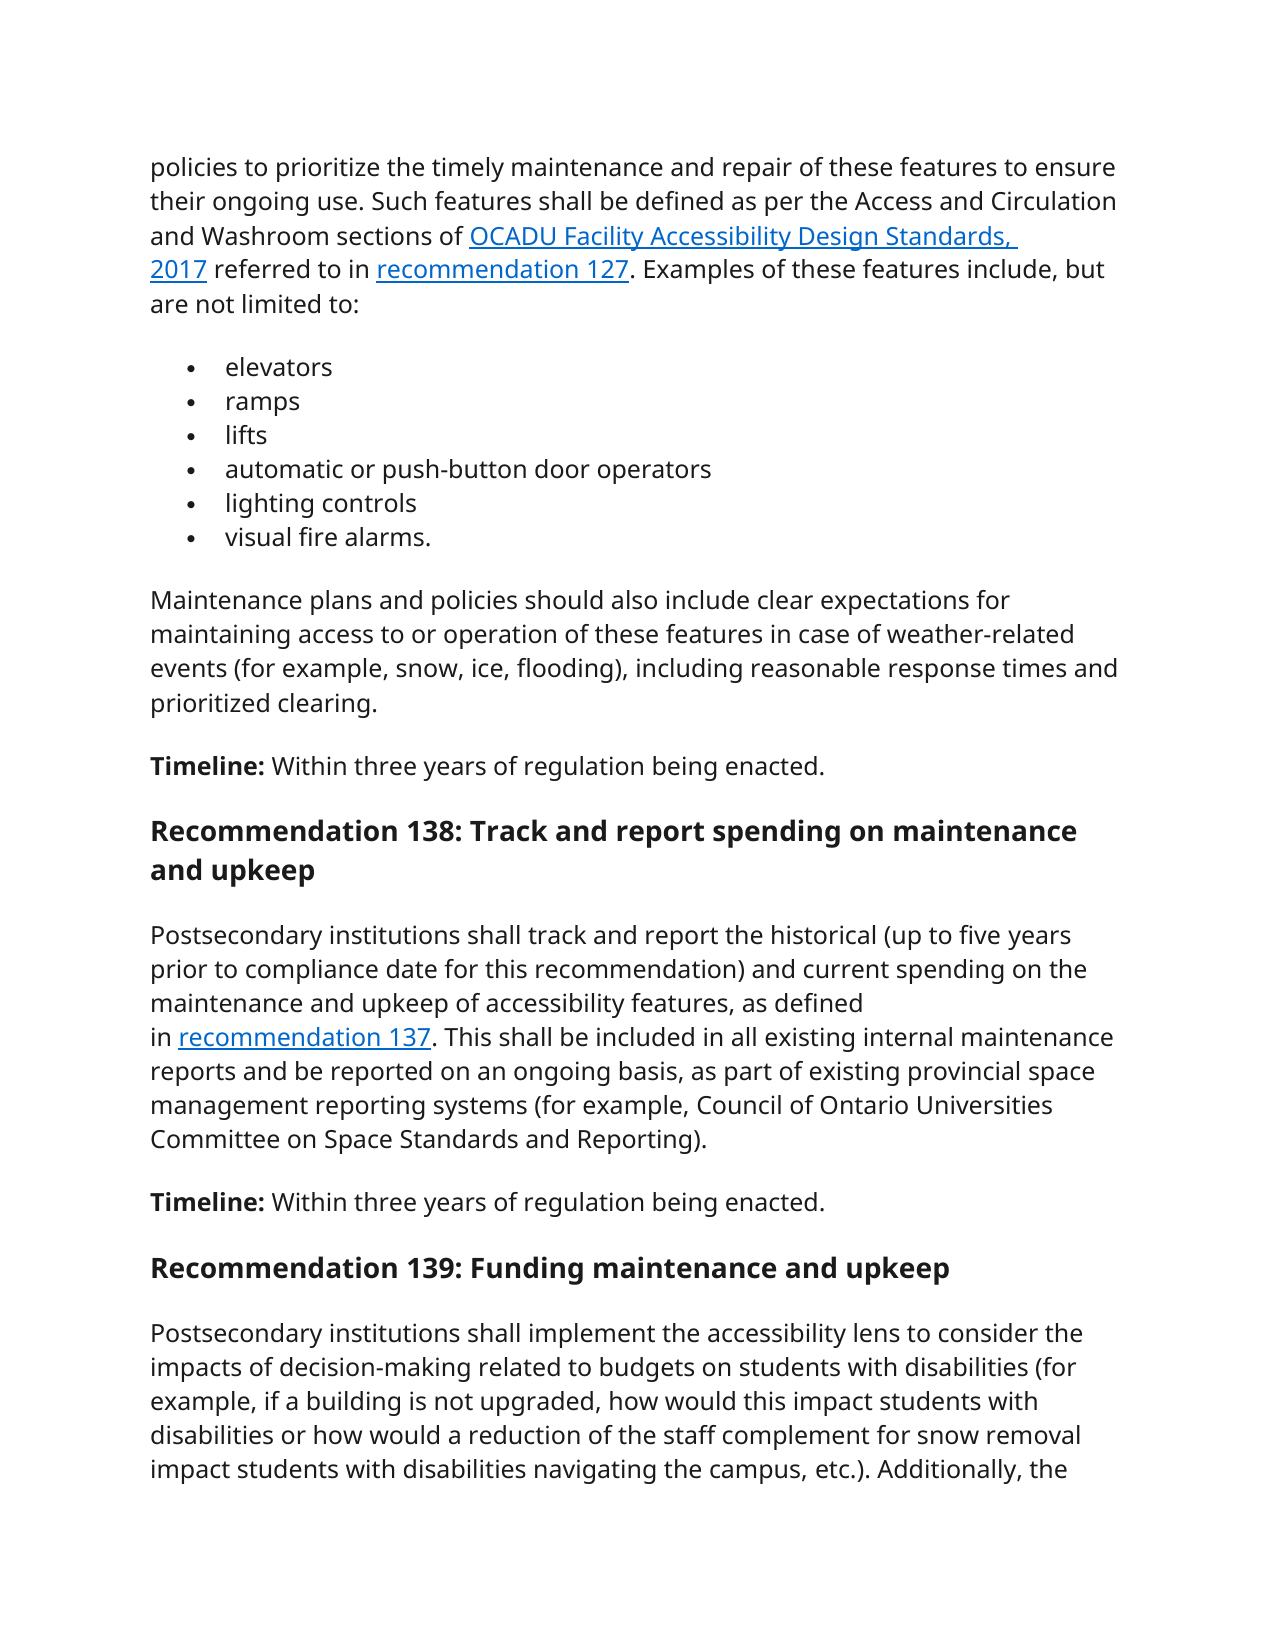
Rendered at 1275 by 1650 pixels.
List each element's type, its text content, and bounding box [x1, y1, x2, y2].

text Recommendation 139: Funding maintenance and upkeep [150, 1248, 1125, 1287]
text Timeline: Within three years of regulation being enacted. [150, 1185, 1125, 1219]
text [150, 150, 1125, 320]
list lifts [187, 418, 1125, 452]
list visual fire alarms. [187, 520, 1125, 554]
list automatic or push-button door operators [187, 452, 1125, 486]
text Recommendation 138: Track and report spending on maintenance and upkeep [150, 812, 1125, 888]
text Postsecondary institutions shall track and report the historical (up to five years prior to compliance date for this recommendation) and current spending on the maintenance and upkeep of accessibility features, as defined in recommendation 137. This shall be included in all existing internal maintenance reports and be reported on an ongoing basis, as part of existing provincial space management reporting systems (for example, Council of Ontario Universities Committee on Space Standards and Reporting). [150, 917, 1125, 1156]
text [150, 1316, 1125, 1486]
list ramps [187, 383, 1125, 418]
text Maintenance plans and policies should also include clear expectations for maintaining access to or operation of these features in case of weather-related events (for example, snow, ice, flooding), including reasonable response times and prioritized clearing. [150, 583, 1125, 719]
list elevators [187, 349, 1125, 383]
text Timeline: Within three years of regulation being enacted. [150, 748, 1125, 782]
list lighting controls [187, 486, 1125, 520]
